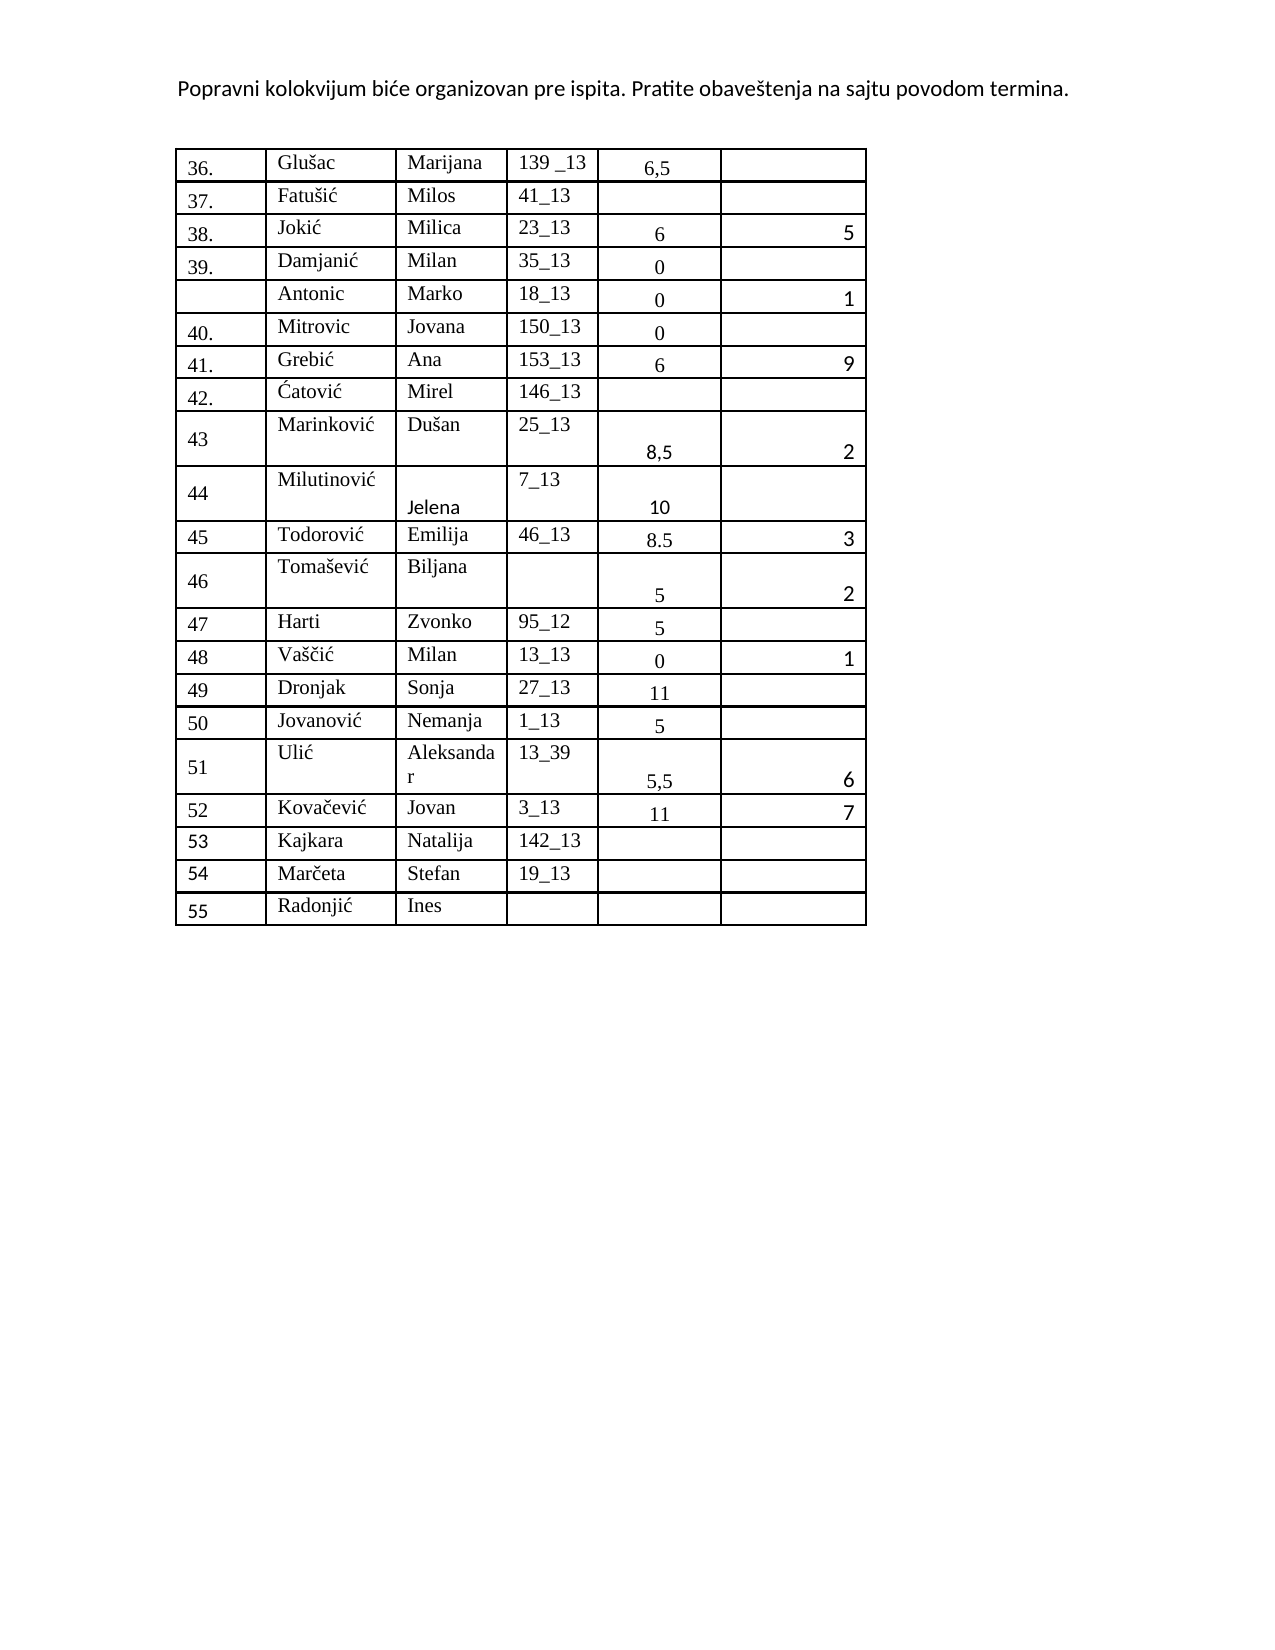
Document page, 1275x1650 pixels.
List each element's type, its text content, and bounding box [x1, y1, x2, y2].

table_cell Natalija [397, 828, 506, 858]
table_cell Dušan [397, 412, 506, 465]
table_cell 0 [599, 314, 720, 344]
table_cell 41. [177, 347, 265, 377]
table_cell 5,5 [599, 740, 720, 793]
table_cell 40. [177, 314, 265, 344]
table_cell 39. [177, 248, 265, 279]
table_cell 54 [177, 861, 265, 891]
table_cell 43 [177, 412, 265, 465]
table_cell 11 [599, 795, 720, 826]
table_cell [508, 894, 597, 924]
table_cell 153_13 [508, 347, 597, 377]
table_cell Milan [397, 248, 506, 279]
table_cell [722, 150, 865, 180]
table_cell Dronjak [267, 675, 395, 705]
table_cell Mirel [397, 379, 506, 410]
table_cell 41_13 [508, 183, 597, 213]
table_cell 47 [177, 609, 265, 640]
table_cell 6 [722, 740, 865, 793]
table_cell 25_13 [508, 412, 597, 465]
table_cell 139 _13 [508, 150, 597, 180]
table_cell 1_13 [508, 708, 597, 738]
table_cell 46 [177, 554, 265, 607]
table_cell 142_13 [508, 828, 597, 858]
table_cell 38. [177, 215, 265, 246]
table_cell [722, 894, 865, 924]
table_cell Emilija [397, 522, 506, 552]
table_cell Tomašević [267, 554, 395, 607]
table_cell [599, 379, 720, 410]
table_cell 6 [599, 347, 720, 377]
table_cell 51 [177, 740, 265, 793]
table_cell [722, 183, 865, 213]
table_cell [722, 861, 865, 891]
table_cell 23_13 [508, 215, 597, 246]
table_cell [599, 861, 720, 891]
table_cell 5 [599, 708, 720, 738]
table_cell Todorović [267, 522, 395, 552]
table_cell Milan [397, 642, 506, 673]
table_cell Grebić [267, 347, 395, 377]
table_cell 42. [177, 379, 265, 410]
table_cell [722, 379, 865, 410]
table_cell Sonja [397, 675, 506, 705]
table_cell Nemanja [397, 708, 506, 738]
table_cell Jelena [397, 467, 506, 519]
table_cell [722, 708, 865, 738]
table_cell 1 [722, 281, 865, 312]
table_cell 95_12 [508, 609, 597, 640]
table_cell 2 [722, 554, 865, 607]
table_cell 3 [722, 522, 865, 552]
table_cell 9 [722, 347, 865, 377]
table_cell 46_13 [508, 522, 597, 552]
table_cell Mitrovic [267, 314, 395, 344]
table_cell [722, 675, 865, 705]
table_cell 11 [599, 675, 720, 705]
table_cell Zvonko [397, 609, 506, 640]
table_cell Marčeta [267, 861, 395, 891]
table_cell 3_13 [508, 795, 597, 826]
table_cell Jokić [267, 215, 395, 246]
table_cell Ćatović [267, 379, 395, 410]
table_cell 146_13 [508, 379, 597, 410]
table_cell Jovan [397, 795, 506, 826]
table_cell Milica [397, 215, 506, 246]
table_cell Marijana [397, 150, 506, 180]
table_cell 2 [722, 412, 865, 465]
table_cell Marinković [267, 412, 395, 465]
table_cell 55 [177, 894, 265, 924]
table_cell [722, 248, 865, 279]
table_cell [599, 894, 720, 924]
table_cell 35_13 [508, 248, 597, 279]
table_cell Kajkara [267, 828, 395, 858]
table_cell Aleksandar [397, 740, 506, 793]
table_cell [722, 828, 865, 858]
table_cell Radonjić [267, 894, 395, 924]
table_cell Jovanović [267, 708, 395, 738]
table_cell Harti [267, 609, 395, 640]
table_cell Kovačević [267, 795, 395, 826]
table_cell Ines [397, 894, 506, 924]
table_cell 6 [599, 215, 720, 246]
table_cell Jovana [397, 314, 506, 344]
table_cell 36. [177, 150, 265, 180]
table_cell [508, 554, 597, 607]
table_cell Milos [397, 183, 506, 213]
table_cell 49 [177, 675, 265, 705]
table_cell 0 [599, 642, 720, 673]
table_cell [177, 281, 265, 312]
table_cell [722, 314, 865, 344]
table_cell 19_13 [508, 861, 597, 891]
table_cell 150_13 [508, 314, 597, 344]
table_cell [599, 828, 720, 858]
table_cell Biljana [397, 554, 506, 607]
table_cell 0 [599, 248, 720, 279]
table_cell 0 [599, 281, 720, 312]
table_cell 45 [177, 522, 265, 552]
table_cell [722, 609, 865, 640]
table_cell 5 [722, 215, 865, 246]
table_cell 7_13 [508, 467, 597, 519]
table_cell 13_13 [508, 642, 597, 673]
table_cell 53 [177, 828, 265, 858]
table_cell 44 [177, 467, 265, 519]
table_cell [722, 467, 865, 519]
table_cell 50 [177, 708, 265, 738]
table_cell Stefan [397, 861, 506, 891]
table_cell Glušac [267, 150, 395, 180]
table_cell 5 [599, 609, 720, 640]
table_cell [599, 183, 720, 213]
table_cell Antonic [267, 281, 395, 312]
table_cell 5 [599, 554, 720, 607]
table_cell Ana [397, 347, 506, 377]
table_cell Ulić [267, 740, 395, 793]
table_cell 1 [722, 642, 865, 673]
table_cell Milutinović [267, 467, 395, 519]
table_cell 27_13 [508, 675, 597, 705]
table_cell 10 [599, 467, 720, 519]
table_cell 8,5 [599, 412, 720, 465]
table_cell 13_39 [508, 740, 597, 793]
table_cell 37. [177, 183, 265, 213]
table_cell Marko [397, 281, 506, 312]
table_cell 18_13 [508, 281, 597, 312]
table_cell Damjanić [267, 248, 395, 279]
table_cell 52 [177, 795, 265, 826]
table_cell Fatušić [267, 183, 395, 213]
table_cell 6,5 [599, 150, 720, 180]
table_cell 7 [722, 795, 865, 826]
table_cell Vaščić [267, 642, 395, 673]
table_cell 8.5 [599, 522, 720, 552]
table_cell 48 [177, 642, 265, 673]
